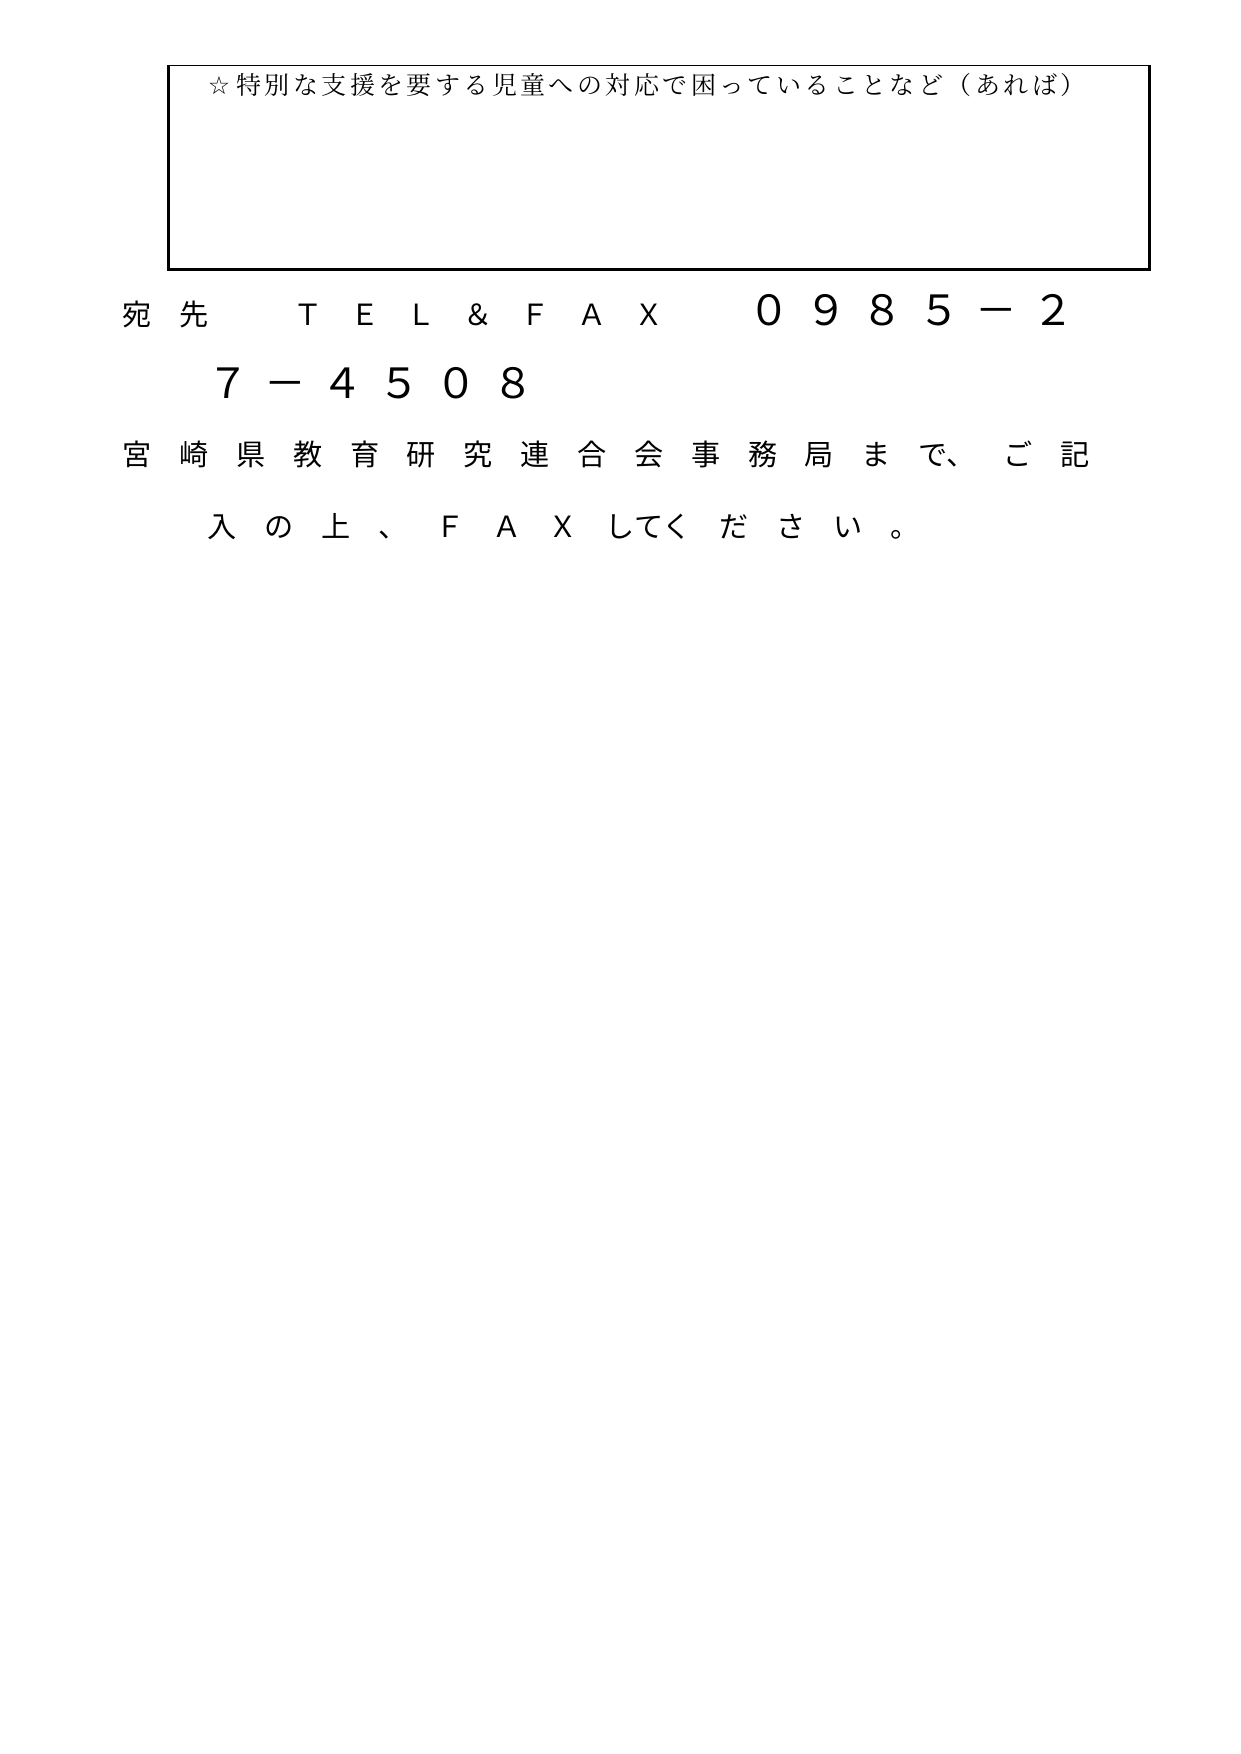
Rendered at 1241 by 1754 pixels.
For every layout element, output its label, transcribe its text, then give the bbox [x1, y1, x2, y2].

table_cell ☆特別な支援を要する児童への対応で困っていることなど（あれば） [170, 66, 1148, 268]
text 宛先 ＴＥＬ＆ＦＡＸ ０９８５－２７－４５０８ [122, 271, 1118, 416]
text 宮崎県教育研究連合会事務局まで、ご記入の上、ＦＡＸしてください。 [122, 416, 1118, 561]
